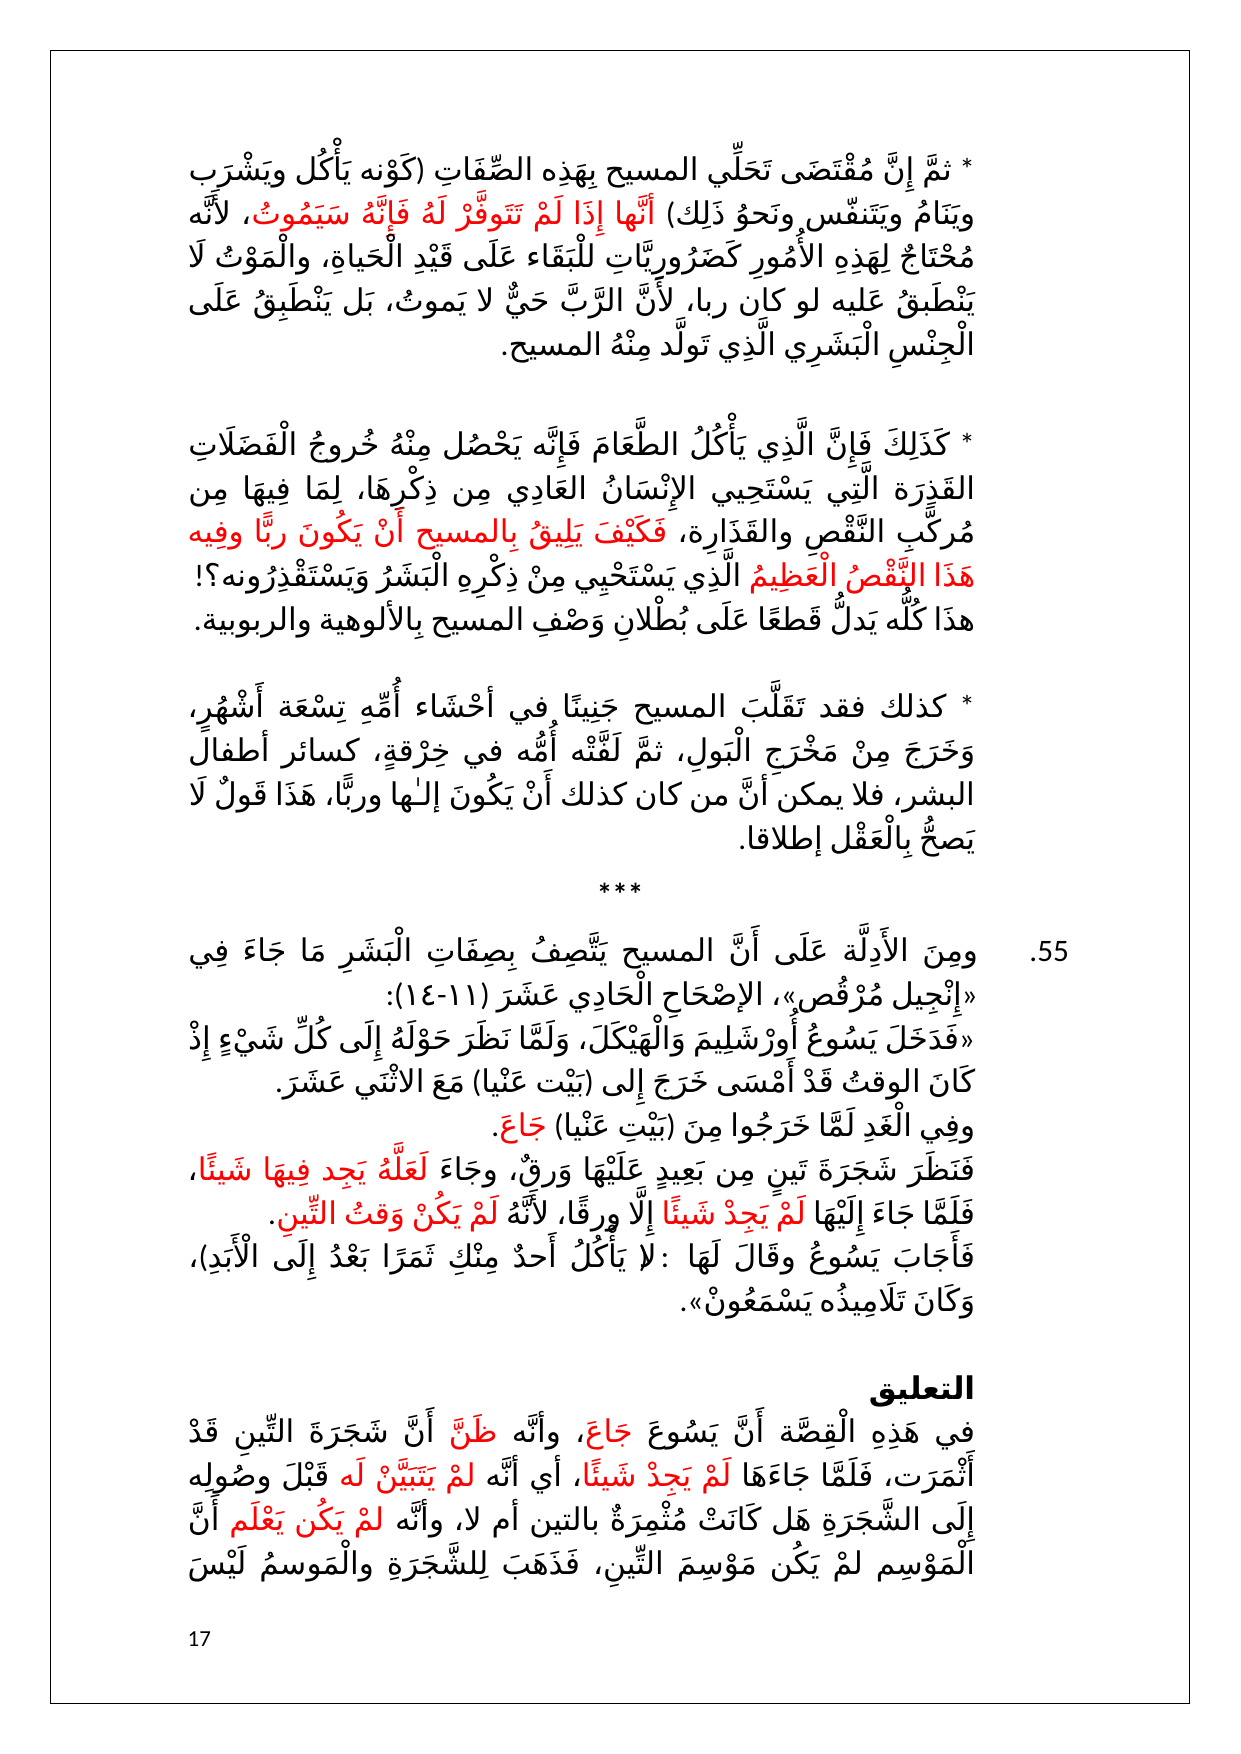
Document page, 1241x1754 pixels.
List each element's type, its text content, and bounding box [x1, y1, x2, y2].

text * كَذَلِكَ فَإِنَّ الَّذِي يَأْكُلُ الطَّعَامَ فَإِنَّه يَحْصُل مِنْهُ خُروجُ الْفَضَلَاتِ القَذِرَة الَّتِي يَسْتَحِيي الإِنْسَانُ العَادِي مِن ذِكْرِهَا، لِمَا فِيهَا مِن مُركَّبِ النَّقْصِ والقَذَارِة، فَكَيْفَ يَلِيقُ بِالمسيح أَنْ يَكُونَ ربًّا وفِيه هَذَا النَّقْصُ الْعَظِيمُ الَّذِي يَسْتَحْيِي مِنْ ذِكْرِهِ الْبَشَرُ وَيَسْتَقْذِرُونه؟! [187, 425, 975, 594]
text * كذلك فقد تَقَلَّبَ المسيح جَنِينًا في أحْشَاء أُمِّهِ تِسْعَة أَشْهُرٍ، وَخَرَجَ مِنْ مَخْرَجِ الْبَولِ، ثمَّ لَفَّتْه أُمُّه في خِرْقةٍ، كسائر أطفال البشر، فلا يمكن أنَّ من كان كذلك أَنْ يَكُونَ إلـٰها وربًّا، هَذَا قَولٌ لَا يَصحُّ بِالْعَقْل إطلاقا. [187, 687, 975, 857]
text فَنَظَرَ شَجَرَةَ تَينٍ مِن بَعِيدٍ عَلَيْهَا وَرقٌ، وجَاءَ لَعَلَّهُ يَجِد فِيهَا شَيئًا، فَلَمَّا جَاءَ إِلَيْهَا لَمْ يَجِدْ شَيئًا إِلَّا ورقًا، لأَنَّهُ لَمْ يَكُنْ وَقتُ التِّينِ. [187, 1150, 975, 1232]
text «فَدَخَلَ يَسُوعُ أُورْشَلِيمَ وَالْهَيْكَلَ، وَلَمَّا نَظَرَ حَوْلَهُ إِلَى كُلِّ شَيْءٍ إِذْ كَانَ الوقتُ قَدْ أَمْسَى خَرَجَ إِلى (بَيْت عَنْيا) مَعَ الاثْنَي عَشَرَ. [187, 1019, 975, 1101]
list ومِنَ الأَدِلَّة عَلَى أَنَّ المسيح يَتَّصِفُ بِصِفَاتِ الْبَشَرِ مَا جَاءَ فِي «إِنْجِيل مُرْقُص»، الإصْحَاحِ الْحَادِي عَشَرَ (١١-١٤): [187, 931, 1029, 1013]
text التعليق [187, 1369, 975, 1407]
text *** [187, 875, 1053, 913]
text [187, 1412, 975, 1582]
text وفِي الْغَدِ لَمَّا خَرَجُوا مِنَ (بَيْتِ عَنْيا) جَاعَ. [187, 1106, 975, 1144]
text هذَا كُلُّه يَدلُّ قَطعًا عَلَى بُطْلانِ وَصْفِ المسيح بِالألوهية والربوبية. [187, 600, 975, 638]
text * ثمَّ إِنَّ مُقْتَضَى تَحَلِّي المسيح بِهَذِه الصِّفَاتِ (كَوْنه يَأْكُل ويَشْرَب ويَنَامُ ويَتَنفّس ونَحوُ ذَلِك) أنَّها إِذَا لَمْ تَتَوفَّرْ لَهُ فَإِنَّهُ سَيَمُوتُ، لأَنَّه مُحْتَاجٌ لِهَذِهِ الأُمُورِ كَضَرُورِيَّاتِ للْبَقَاء عَلَى قَيْدِ الْحَياةِ، والْمَوْتُ لَا يَنْطَبقُ عَليه لو كان ربا، لأَنَّ الرَّبَّ حَيٌّ لا يَموتُ، بَل يَنْطَبِقُ عَلَى الْجِنْسِ الْبَشَرِي الَّذِي تَولَّد مِنْهُ المسيح. [187, 150, 975, 363]
text فَأَجَابَ يَسُوعُ وقَالَ لَهَا: (لا يَأْكُلُ أَحدٌ مِنْكِ ثَمَرًا بَعْدُ إِلَى الْأَبَدِ)، وَكَانَ تَلَامِيذُه يَسْمَعُونْ». [187, 1237, 975, 1319]
